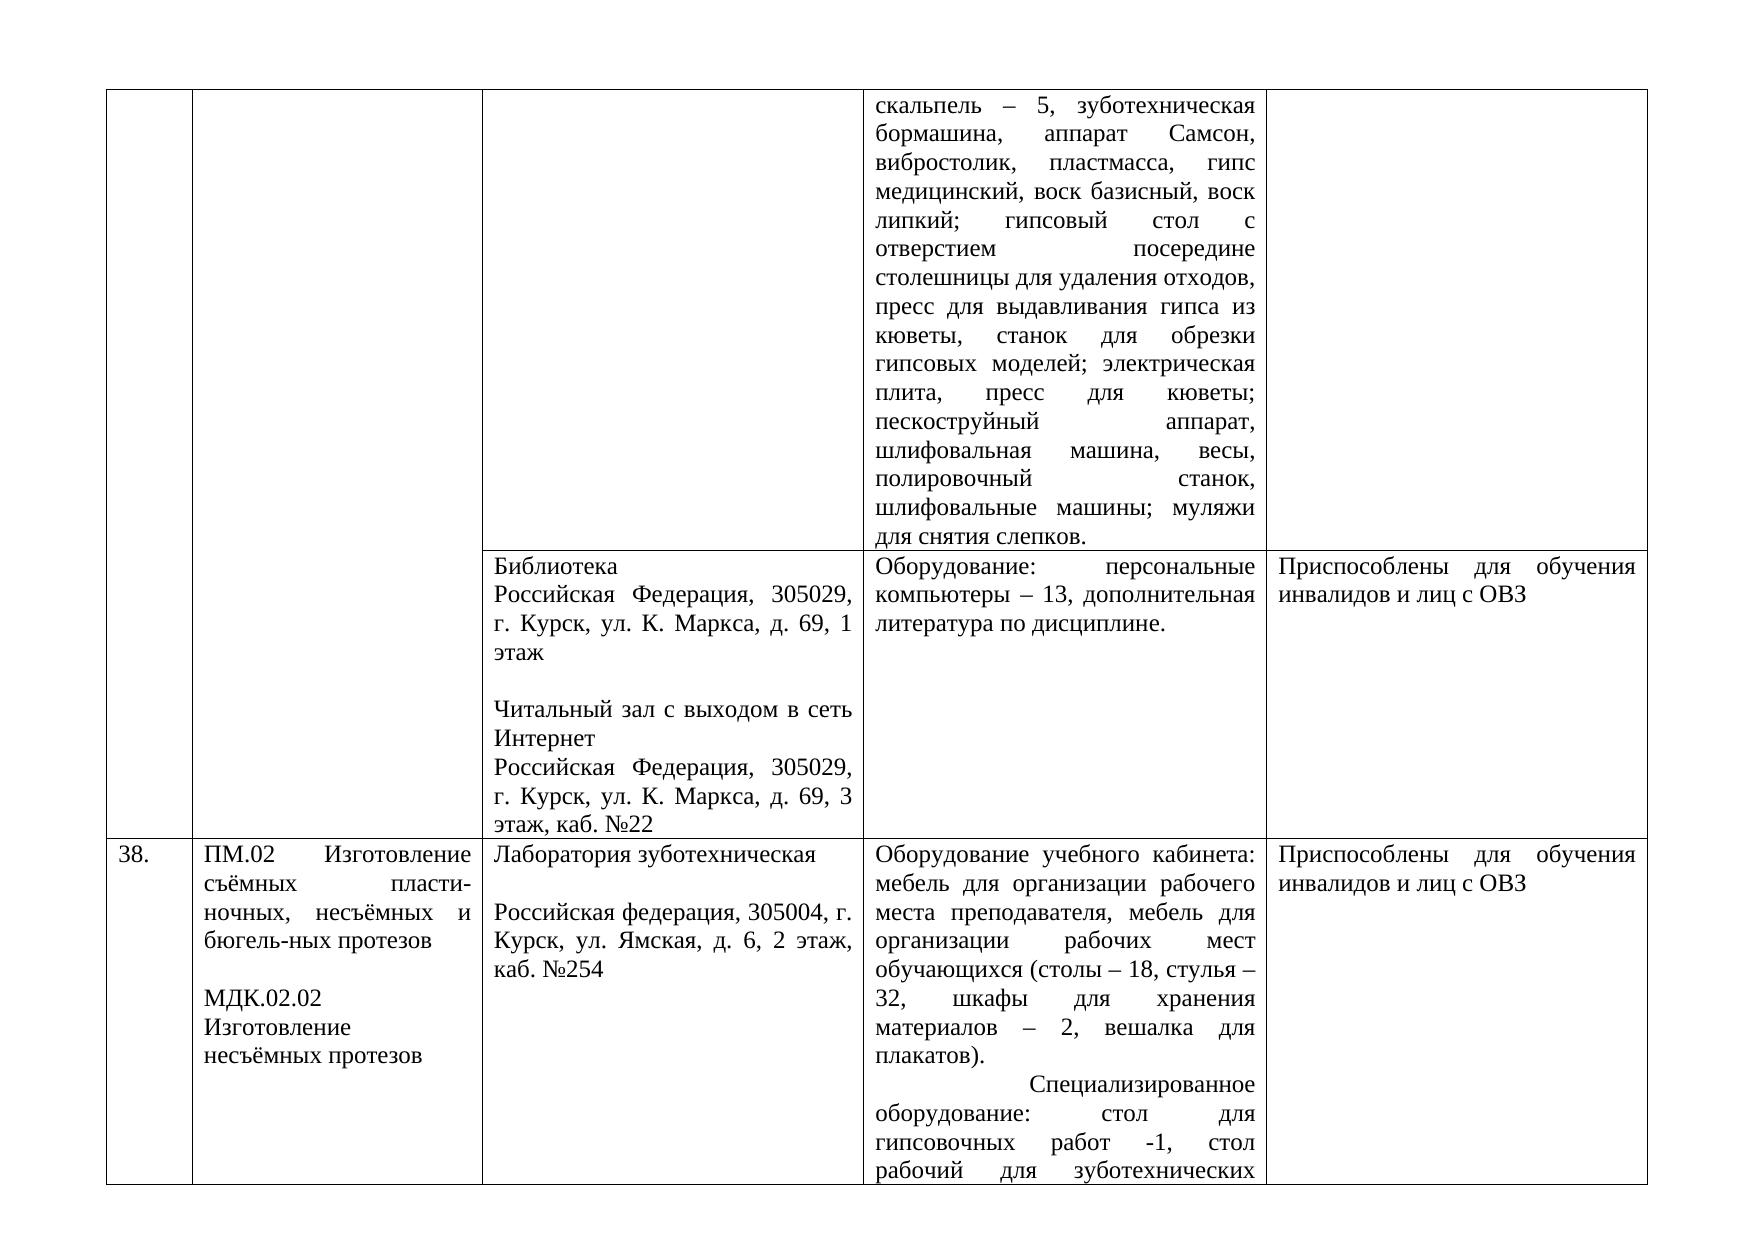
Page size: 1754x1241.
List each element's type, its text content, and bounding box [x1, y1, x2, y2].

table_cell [483, 90, 863, 550]
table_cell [193, 90, 482, 838]
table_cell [864, 90, 1266, 550]
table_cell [193, 839, 482, 1184]
table_cell Приспособлены для обучения инвалидов и лиц с ОВЗ [1267, 551, 1647, 838]
table_cell Библиотека Российская Федерация, 305029, г. Курск, ул. К. Маркса, д. 69, 1 этаж Читальный зал с выходом в сеть Интернет Российская Федерация, 305029, г. Курск, ул. К. Маркса, д. 69, 3 этаж, каб. №22 [483, 551, 863, 838]
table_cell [1267, 90, 1647, 550]
table_cell [107, 839, 192, 1184]
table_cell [1267, 839, 1647, 1184]
table_cell Оборудование: персональные компьютеры – 13, дополнительная литература по дисциплине. [864, 551, 1266, 838]
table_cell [864, 839, 1266, 1184]
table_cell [483, 839, 863, 1184]
table_cell [107, 90, 192, 838]
